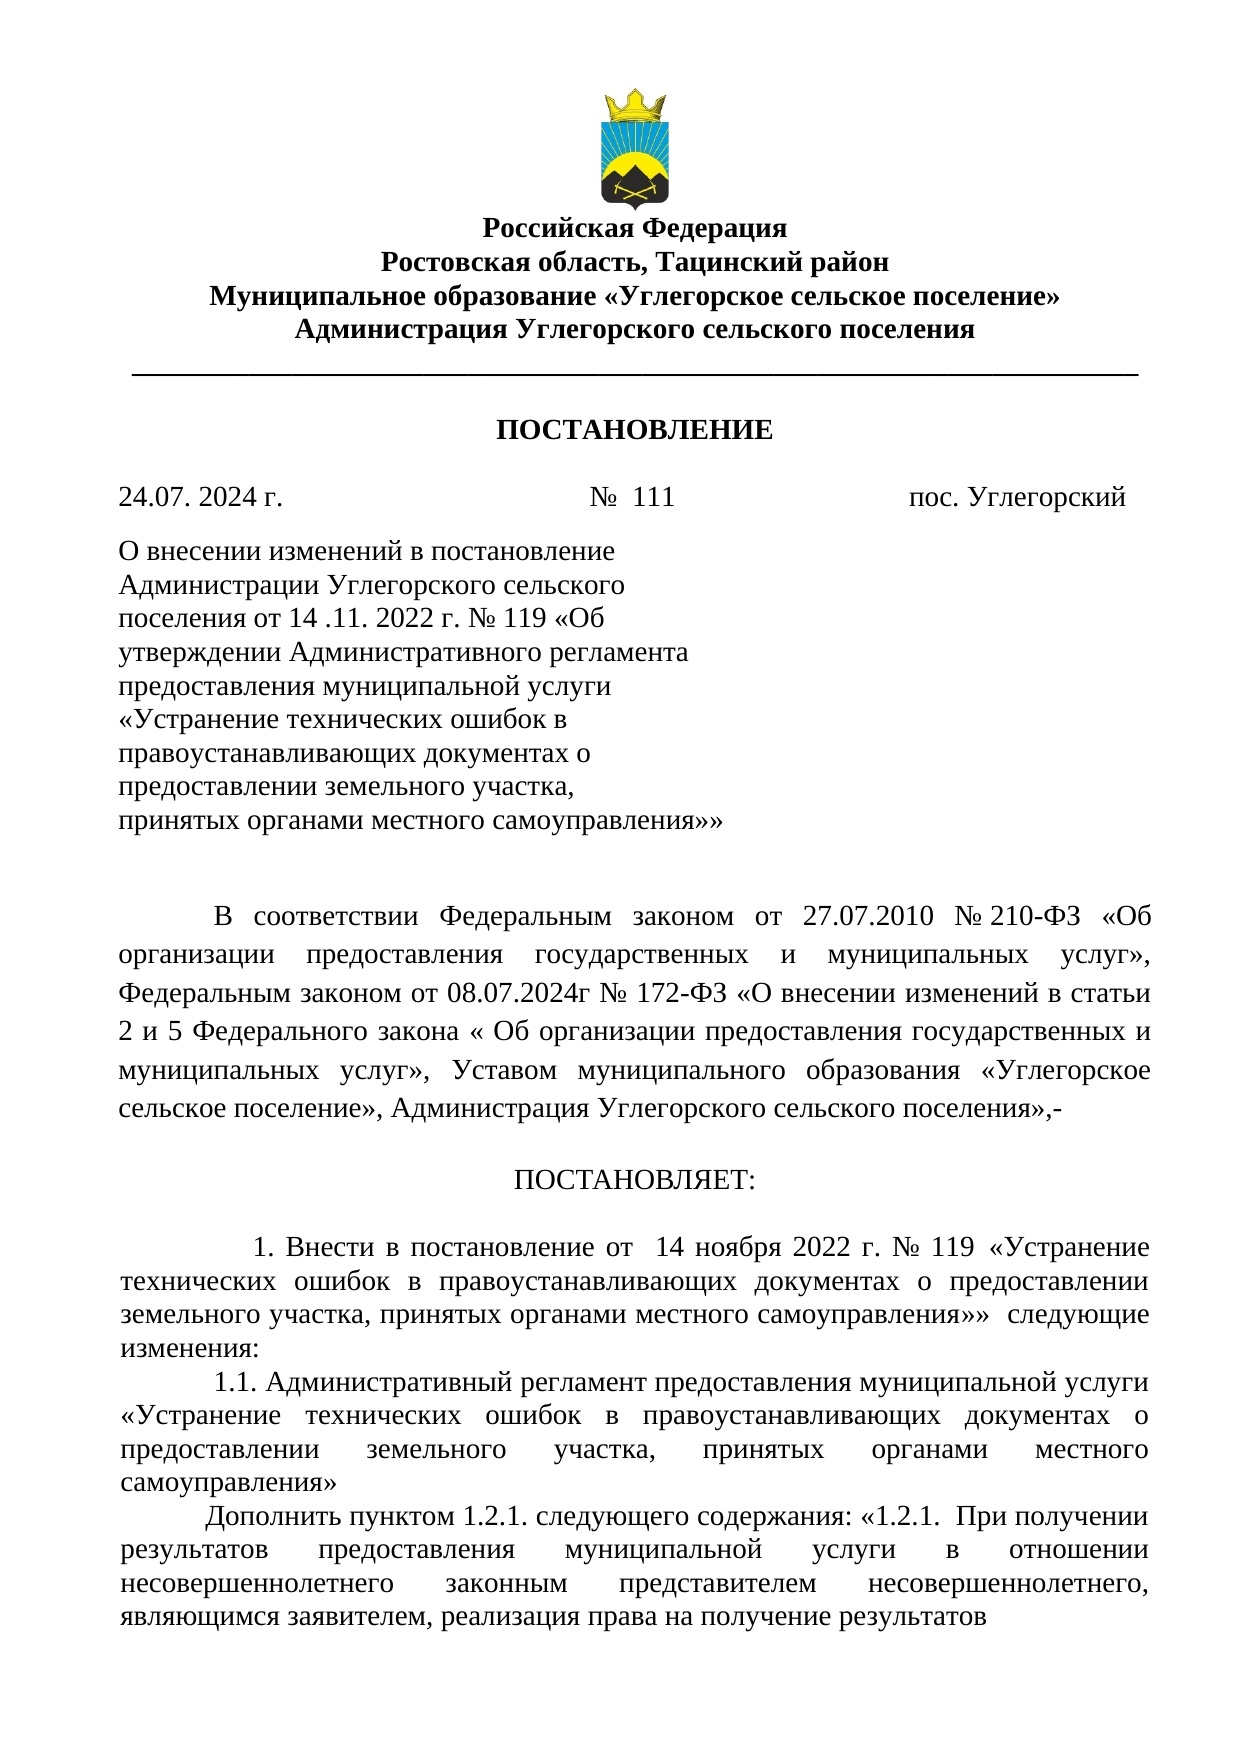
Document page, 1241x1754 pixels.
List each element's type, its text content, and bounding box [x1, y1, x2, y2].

text ПОСТАНОВЛЕНИЕ [118, 412, 1152, 445]
text 1. Внести в постановление от 14 ноября 2022 г. № 119 «Устранение технических ошибок в правоустанавливающих документах о предоставлении земельного участка, принятых органами местного самоуправления»» следующие изменения: [120, 1229, 1150, 1364]
text правоустанавливающих документах о [118, 735, 1152, 768]
text утверждении Административного регламента [118, 634, 1152, 668]
text поселения от 14 .11. 2022 г. № 119 «Об [118, 601, 1152, 634]
picture [661, 143, 669, 153]
text В соответствии Федеральным законом от 27.07.2010 № 210-ФЗ «Об организации предоставления государственных и муниципальных услуг», Федеральным законом от 08.07.2024г № 172-ФЗ «О внесении изменений в статьи 2 и 5 Федерального закона « Об организации предоставления государственных и муниципальных услуг», Уставом муниципального образования «Углегорское сельское поселение», Администрация Углегорского сельского поселения»,- [118, 898, 1152, 1124]
text принятых органами местного самоуправления»» [118, 802, 1152, 835]
text Российская Федерация [118, 211, 1152, 244]
text 1.1. Административный регламент предоставления муниципальной услуги «Устранение технических ошибок в правоустанавливающих документах о предоставлении земельного участка, принятых органами местного самоуправления» [120, 1364, 1150, 1498]
text Администрация Углегорского сельского поселения [118, 311, 1152, 345]
text «Устранение технических ошибок в [118, 701, 1152, 735]
text 24.07. 2024 г. № 111 пос. Углегорский [118, 479, 1152, 512]
text ПОСТАНОВЛЯЕТ: [118, 1162, 1152, 1196]
text предоставления муниципальной услуги [118, 668, 1152, 701]
text О внесении изменений в постановление [118, 533, 1152, 567]
text предоставлении земельного участка, [118, 768, 1152, 802]
text Администрации Углегорского сельского [118, 567, 1152, 601]
text Ростовская область, Тацинский район [118, 244, 1152, 278]
text Муниципальное образование «Углегорское сельское поселение» [118, 278, 1152, 311]
text _____________________________________________________________________ [118, 345, 1152, 378]
picture [601, 127, 610, 142]
picture [601, 88, 669, 211]
text Дополнить пунктом 1.2.1. следующего содержания: «1.2.1. При получении результатов предоставления муниципальной услуги в отношении несовершеннолетнего законным представителем несовершеннолетнего, являющимся заявителем, реализация права на получение результатов [120, 1498, 1150, 1632]
